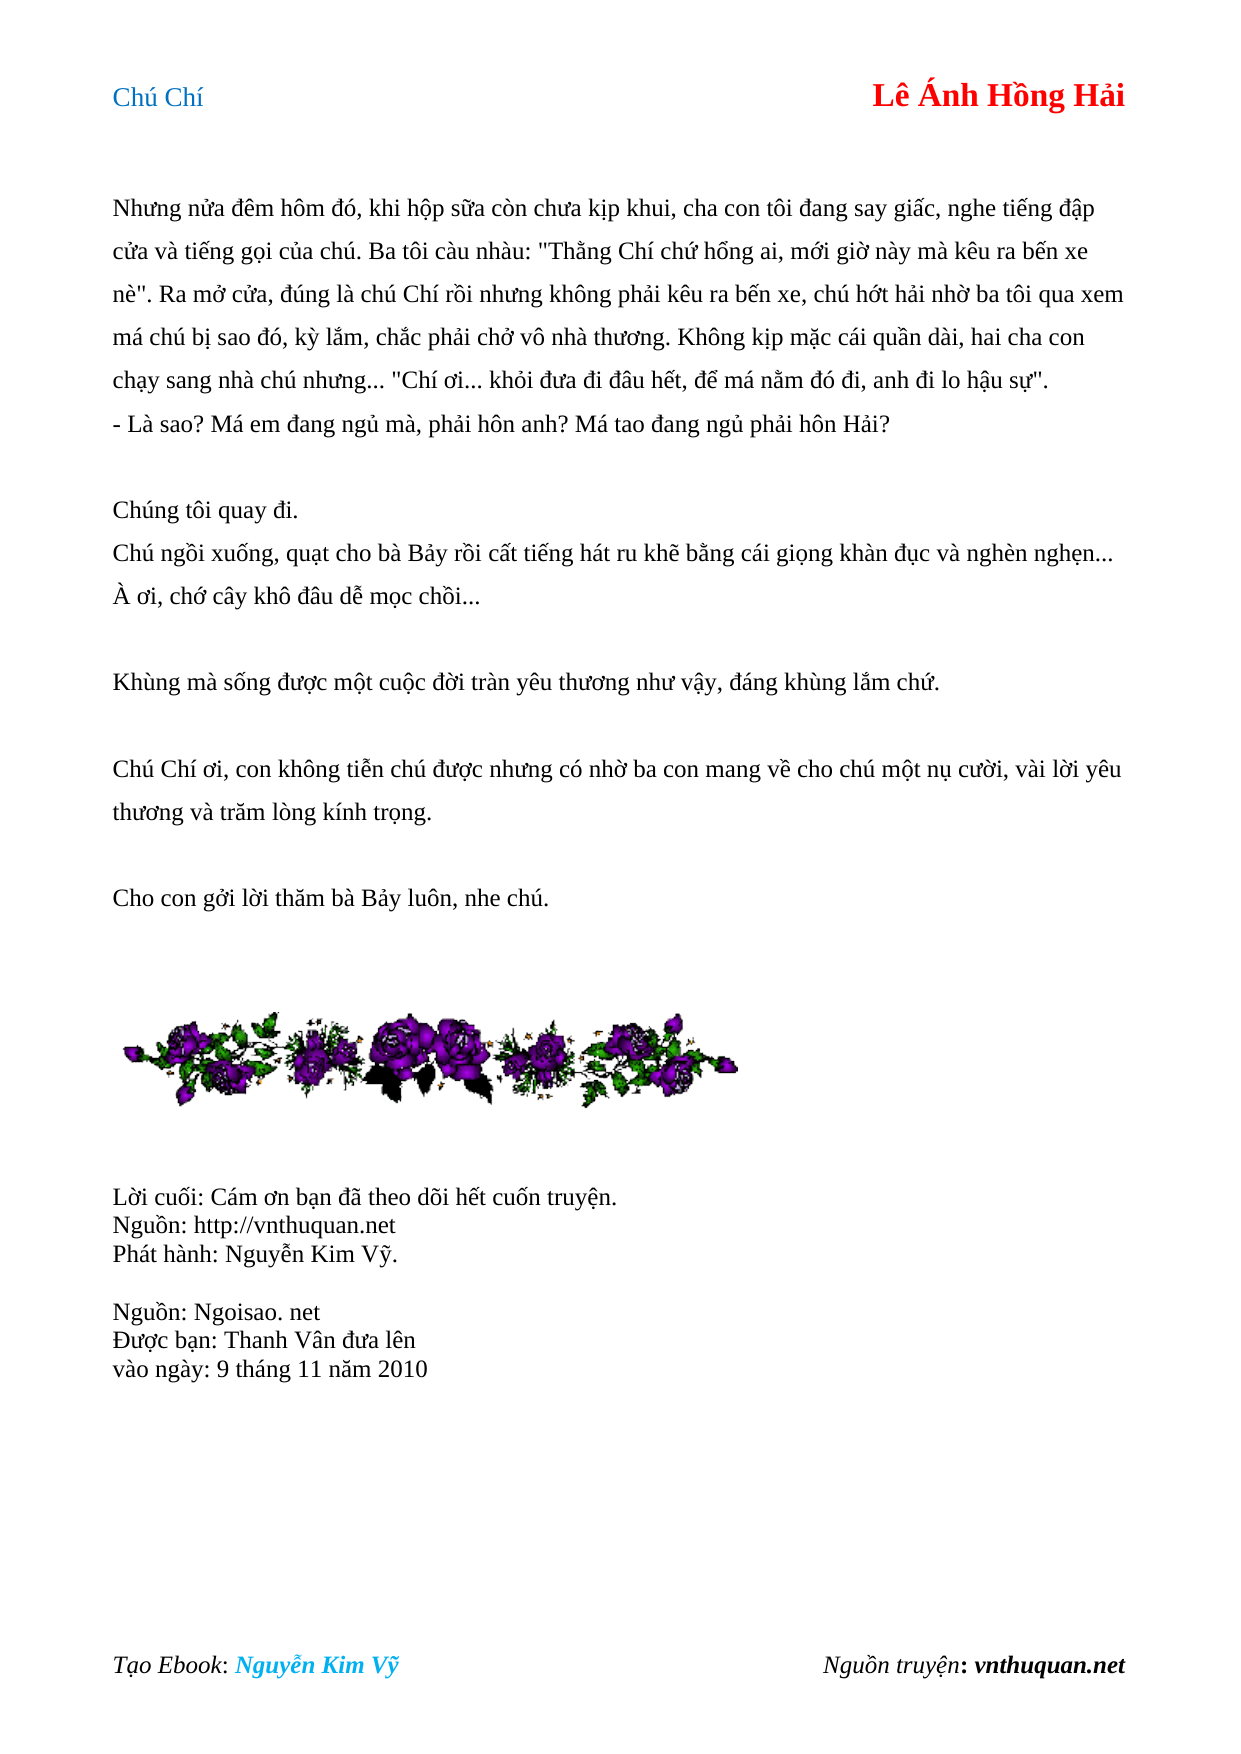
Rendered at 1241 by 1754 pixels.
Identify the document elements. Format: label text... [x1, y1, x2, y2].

text Lời cuối: Cám ơn bạn đã theo dõi hết cuốn truyện. Nguồn: http://vnthuquan.net Phát hành: Nguyễn Kim Vỹ. Nguồn: Ngoisao. net Được bạn: Thanh Vân đưa lên vào ngày: 9 tháng 11 năm 2010 [112, 1153, 1128, 1383]
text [112, 150, 1128, 998]
picture [112, 1012, 738, 1110]
